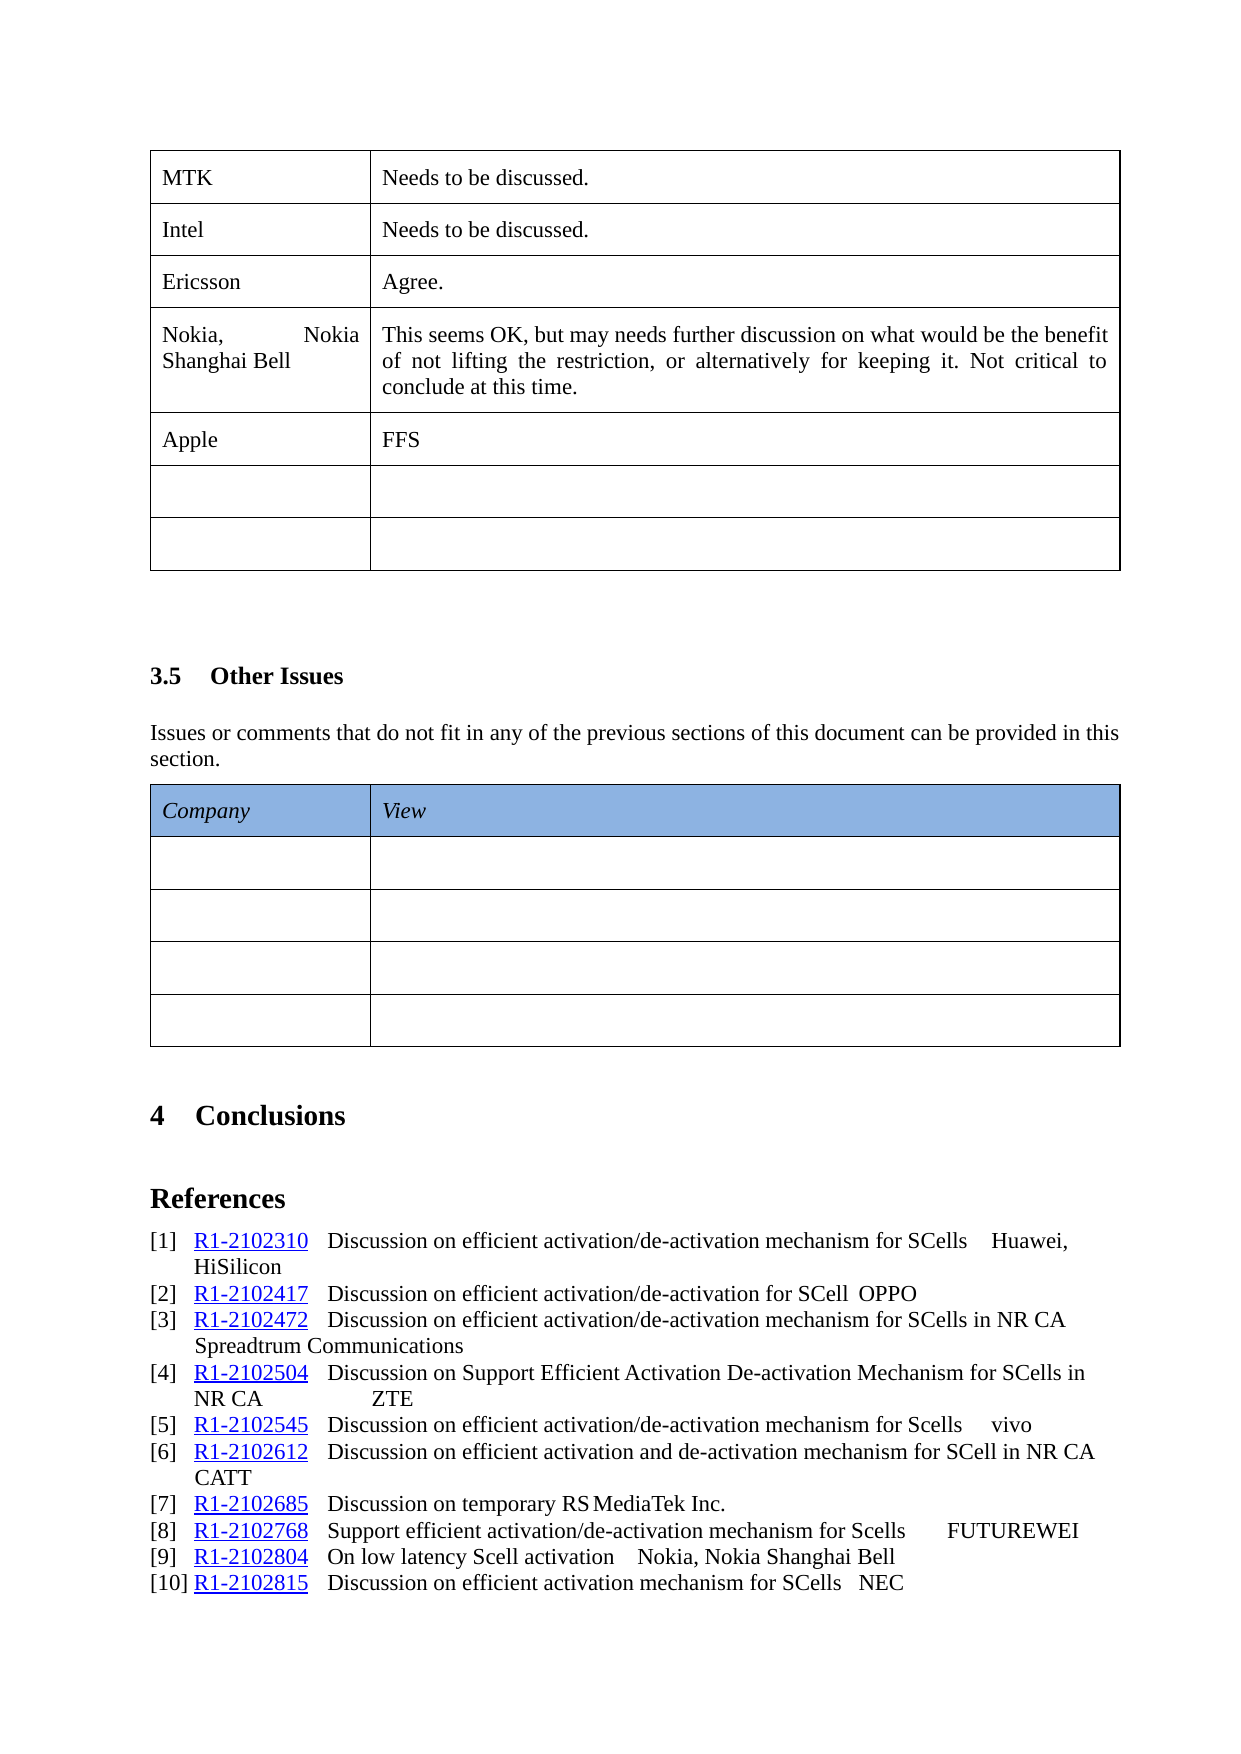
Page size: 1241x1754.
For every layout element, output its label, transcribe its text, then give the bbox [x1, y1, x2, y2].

list R1-2102545 Discussion on efficient activation/de-activation mechanism for Scells vivo [150, 1411, 1120, 1438]
table_cell [371, 995, 1119, 1046]
subtitle Conclusions [150, 1098, 1120, 1132]
table_cell [371, 942, 1119, 993]
list R1-2102815 Discussion on efficient activation mechanism for SCells NEC [150, 1569, 1120, 1596]
text Issues or comments that do not fit in any of the previous sections of this document can be provided in this section. [150, 719, 1120, 771]
table_cell Apple [151, 413, 370, 465]
table_cell [151, 995, 370, 1046]
table_cell [371, 518, 1119, 569]
table_cell [151, 466, 370, 517]
list R1-2102612 Discussion on efficient activation and de-activation mechanism for SCell in NR CA CATT [150, 1438, 1120, 1490]
table_cell Nokia, Nokia Shanghai Bell [151, 308, 370, 412]
table_cell Needs to be discussed. [371, 204, 1119, 255]
table_cell [151, 518, 370, 569]
subtitle Other Issues [150, 661, 1120, 689]
table_cell Intel [151, 204, 370, 255]
subtitle References [150, 1181, 1120, 1214]
list R1-2102417 Discussion on efficient activation/de-activation for SCell OPPO [150, 1279, 1120, 1306]
table_cell [371, 466, 1119, 517]
table_cell [371, 837, 1119, 889]
table_cell Agree. [371, 256, 1119, 307]
table_cell [371, 890, 1119, 941]
list R1-2102310 Discussion on efficient activation/de-activation mechanism for SCells Huawei, HiSilicon [150, 1227, 1120, 1279]
list R1-2102804 On low latency Scell activation Nokia, Nokia Shanghai Bell [150, 1543, 1120, 1569]
table_cell [151, 837, 370, 889]
table_cell [151, 942, 370, 993]
table_cell [151, 890, 370, 941]
list R1-2102504 Discussion on Support Efficient Activation De-activation Mechanism for SCells in NR CA ZTE [150, 1359, 1120, 1411]
list R1-2102685 Discussion on temporary RS MediaTek Inc. [150, 1490, 1120, 1517]
table_header Company [151, 785, 370, 836]
table_cell This seems OK, but may needs further discussion on what would be the benefit of not lifting the restriction, or alternatively for keeping it. Not critical to conclude at this time. [371, 308, 1119, 412]
table_cell Needs to be discussed. [371, 151, 1119, 202]
list R1-2102768 Support efficient activation/de-activation mechanism for Scells FUTUREWEI [150, 1517, 1120, 1543]
list R1-2102472 Discussion on efficient activation/de-activation mechanism for SCells in NR CA Spreadtrum Communications [150, 1306, 1120, 1359]
table_cell FFS [371, 413, 1119, 465]
table_cell Ericsson [151, 256, 370, 307]
table_cell MTK [151, 151, 370, 202]
table_header View [371, 785, 1119, 836]
